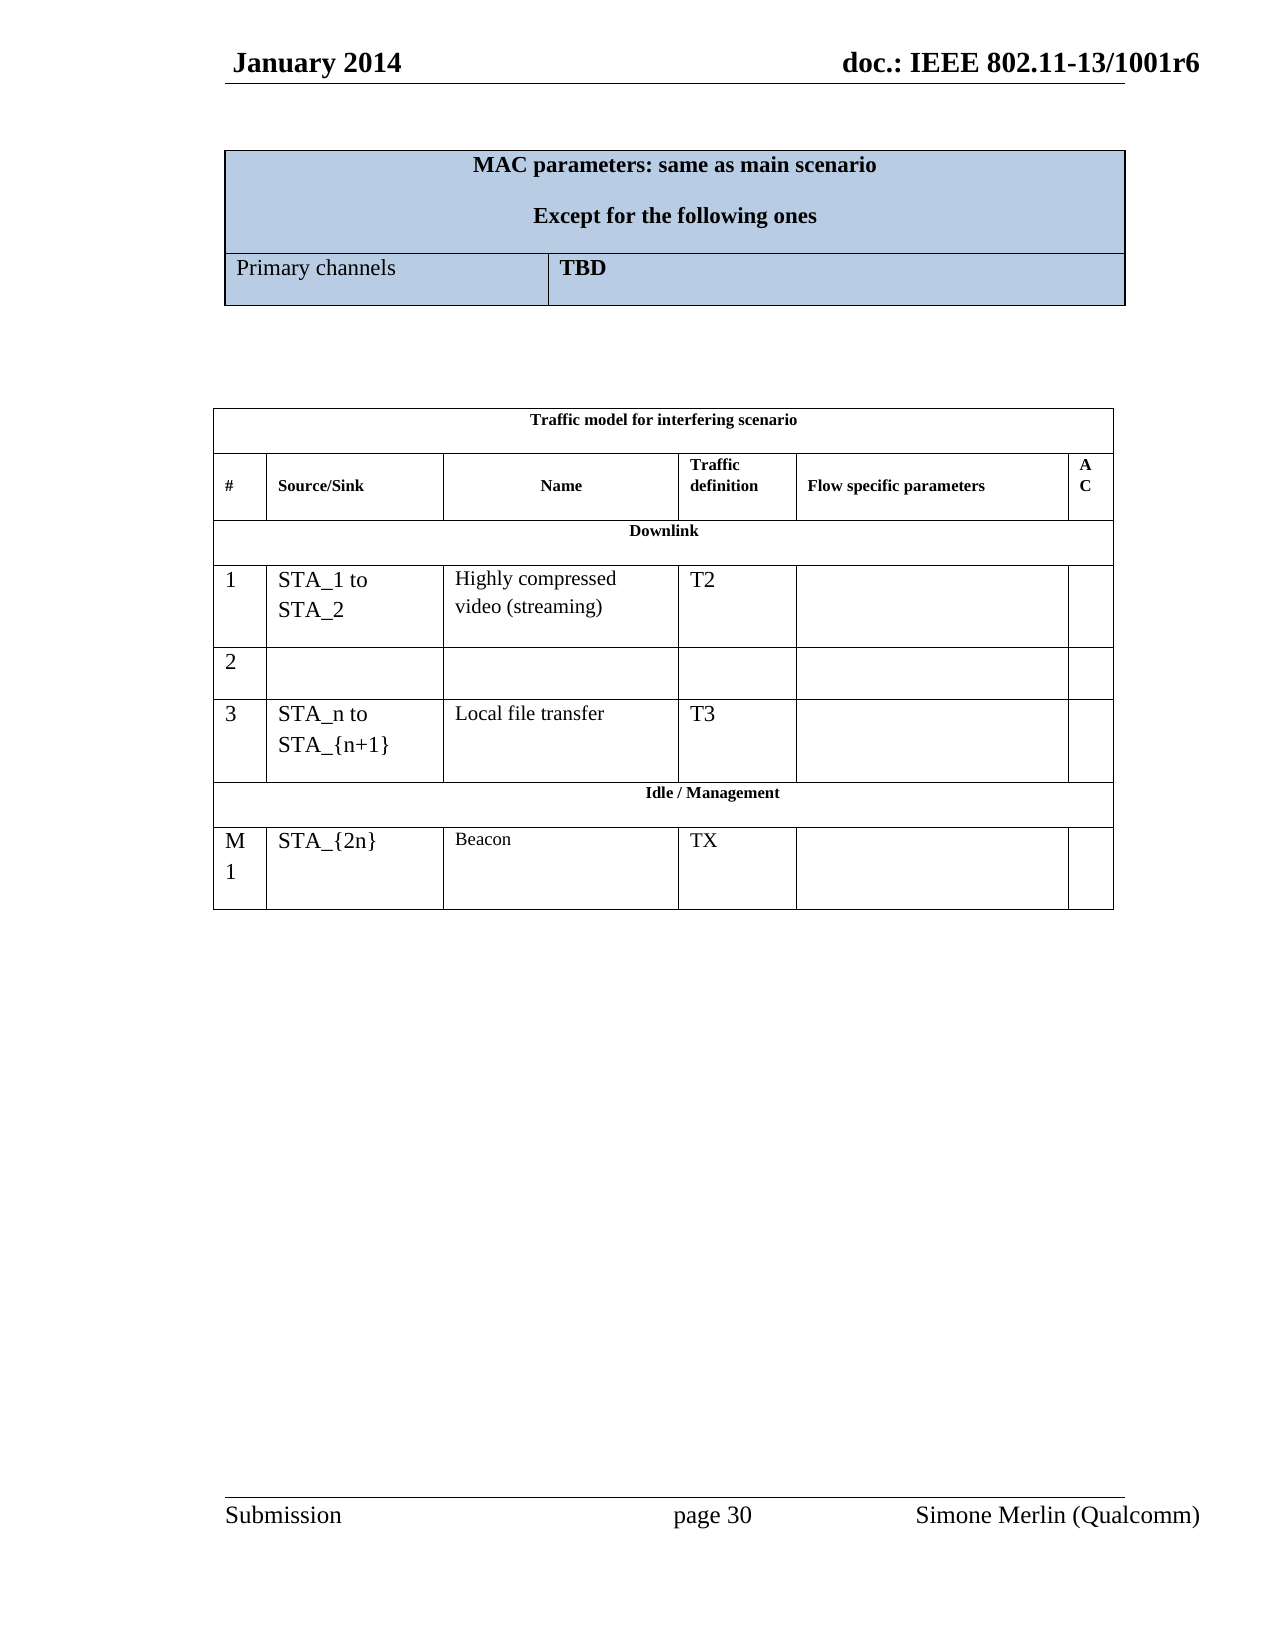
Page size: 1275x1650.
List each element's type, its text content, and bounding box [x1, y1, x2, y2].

table_cell STA_{2n} [267, 828, 443, 909]
table_cell 1 [214, 566, 266, 647]
table_cell Downlink [214, 521, 1113, 565]
table_cell [1069, 648, 1113, 699]
table_cell 3 [214, 700, 266, 782]
table_cell TBD [549, 254, 1124, 305]
table_cell Name [444, 454, 678, 520]
table_cell [444, 648, 678, 699]
table_cell [797, 828, 1068, 909]
table_cell [797, 700, 1068, 782]
table_cell Primary channels [226, 254, 548, 305]
table_cell Source/Sink [267, 454, 443, 520]
table_cell STA_n to STA_{n+1} [267, 700, 443, 782]
table_cell T3 [679, 700, 796, 782]
table_cell [797, 566, 1068, 647]
table_cell Flow specific parameters [797, 454, 1068, 520]
table_cell T2 [679, 566, 796, 647]
table_cell [679, 648, 796, 699]
table_cell # [214, 454, 266, 520]
table_cell [797, 648, 1068, 699]
table_cell STA_1 to STA_2 [267, 566, 443, 647]
table_cell [1069, 828, 1113, 909]
table_cell Traffic definition [679, 454, 796, 520]
table_cell MAC parameters: same as main scenario Except for the following ones [226, 151, 1124, 253]
table_cell Beacon [444, 828, 678, 909]
table_cell Highly compressed video (streaming) [444, 566, 678, 647]
table_cell AC [1069, 454, 1113, 520]
table_cell [1069, 700, 1113, 782]
table_header Traffic model for interfering scenario [214, 409, 1113, 453]
table_cell [267, 648, 443, 699]
table_cell TX [679, 828, 796, 909]
table_cell Local file transfer [444, 700, 678, 782]
table_cell Idle / Management [214, 783, 1113, 827]
table_cell 2 [214, 648, 266, 699]
table_cell [1069, 566, 1113, 647]
table_cell M1 [214, 828, 266, 909]
